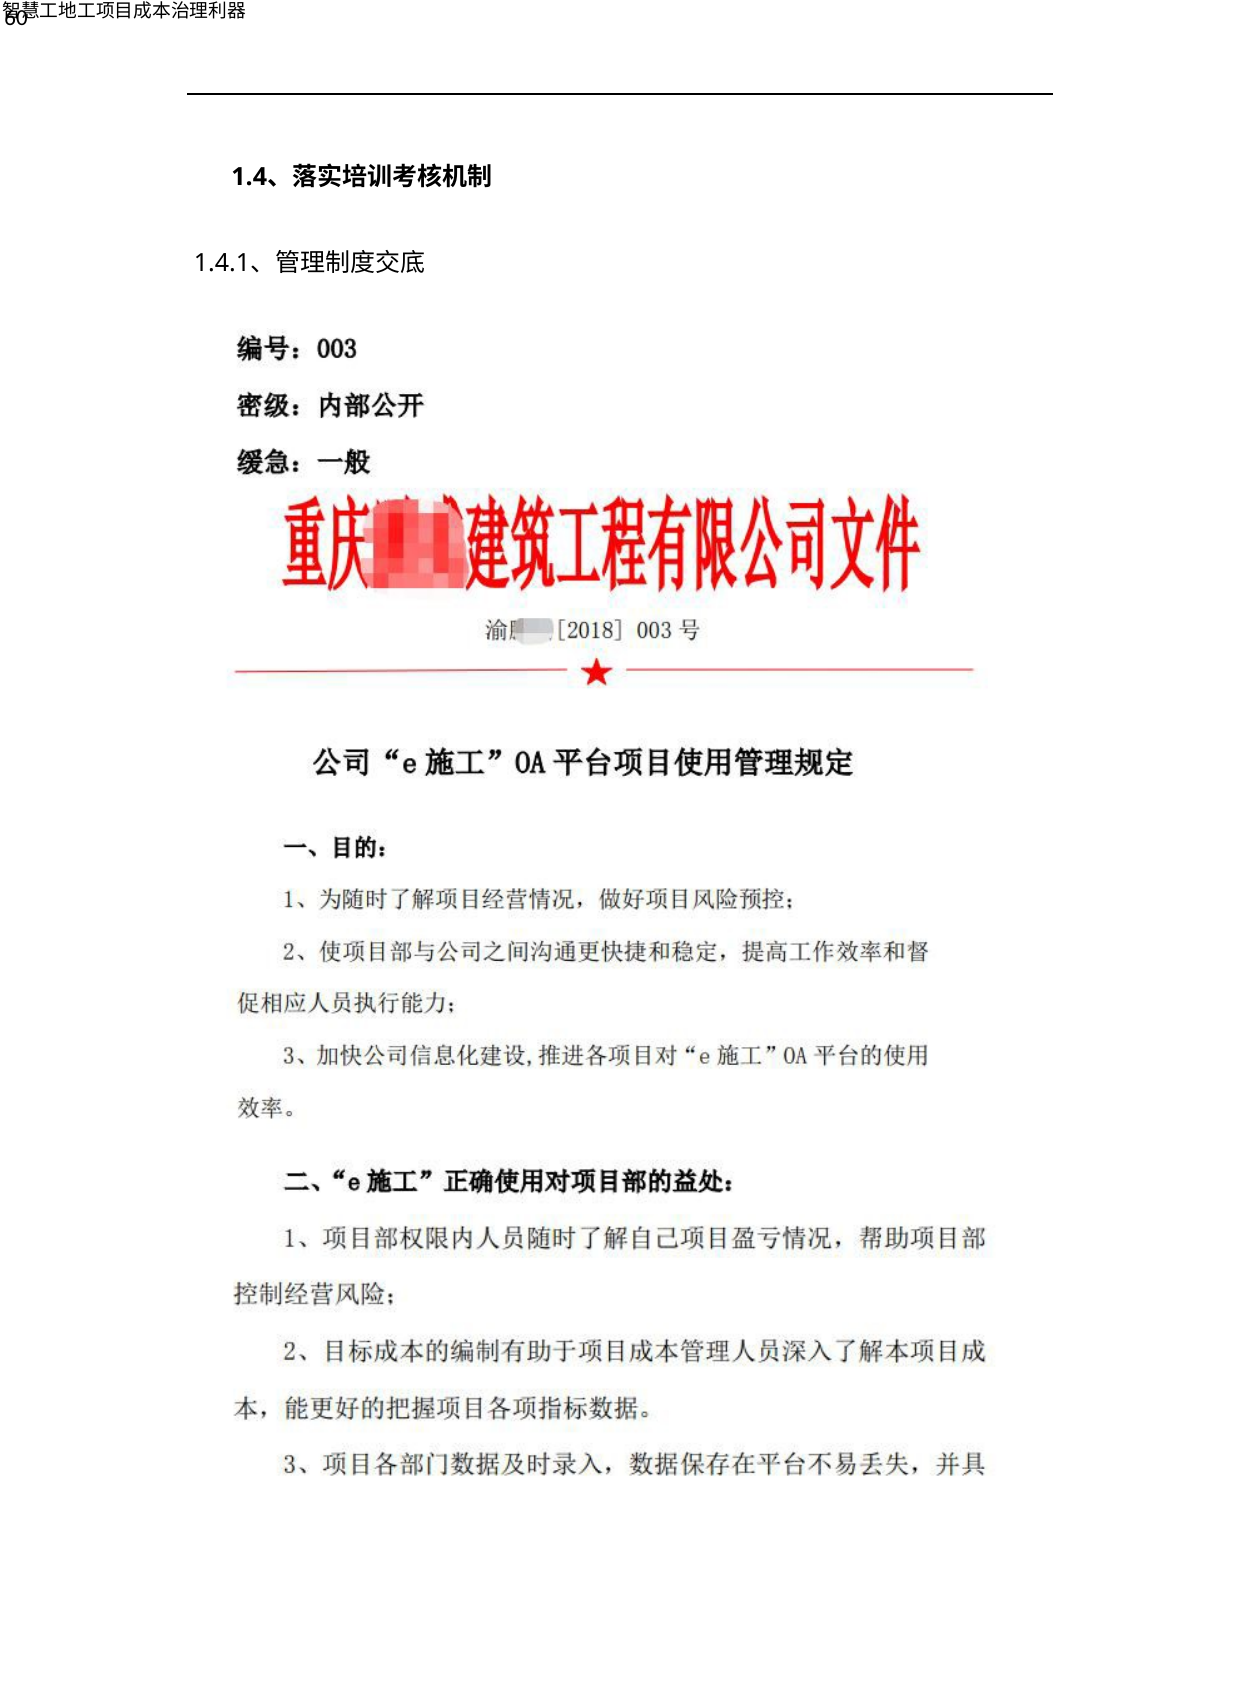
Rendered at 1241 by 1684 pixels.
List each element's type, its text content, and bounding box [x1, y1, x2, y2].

subtitle 1.4、落实培训考核机制 [231, 157, 1007, 193]
picture [187, 328, 1023, 1130]
picture [190, 1149, 1047, 1499]
text 1.4.1、管理制度交底 [194, 242, 1007, 278]
